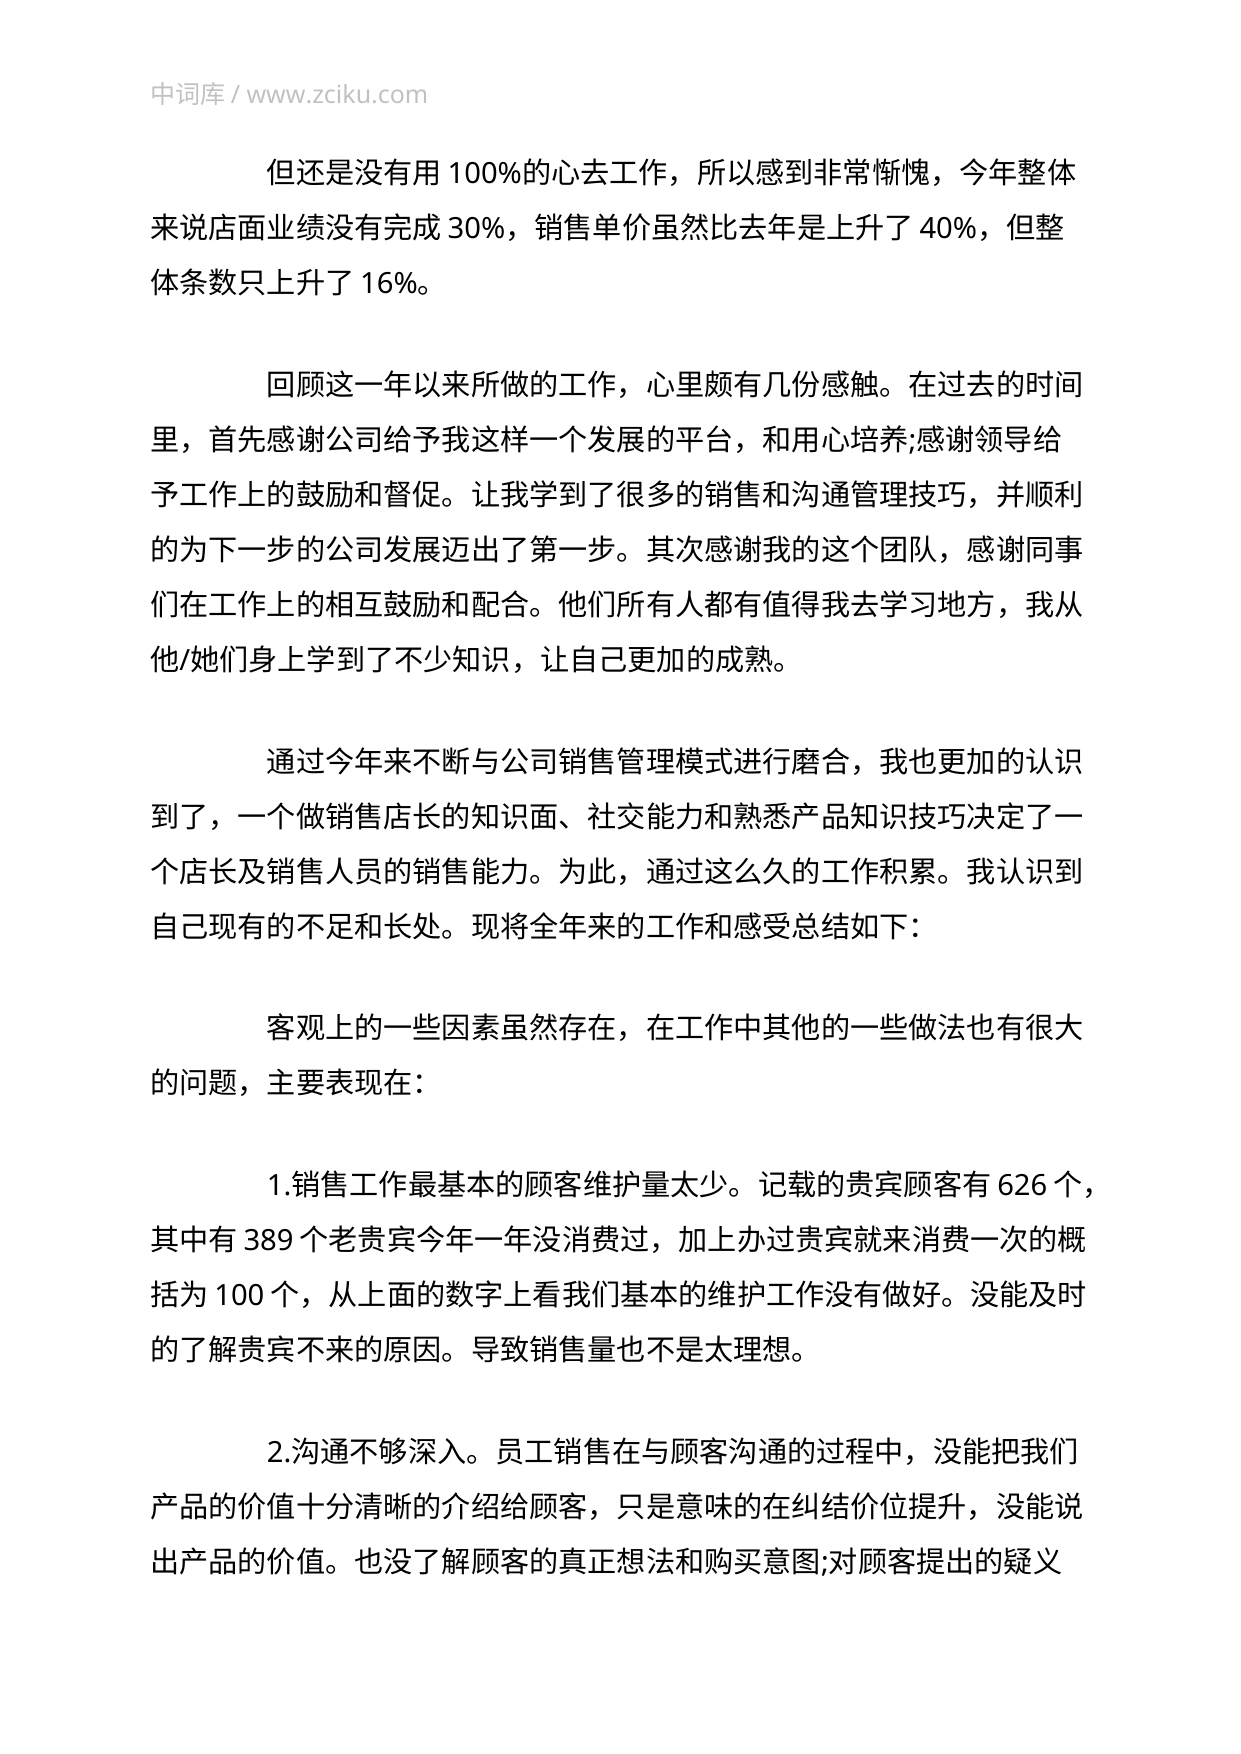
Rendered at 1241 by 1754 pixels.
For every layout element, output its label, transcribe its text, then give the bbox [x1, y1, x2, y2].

text 客观上的一些因素虽然存在，在工作中其他的一些做法也有很大的问题，主要表现在： [150, 1005, 1090, 1102]
text 回顾这一年以来所做的工作，心里颇有几份感触。在过去的时间里，首先感谢公司给予我这样一个发展的平台，和用心培养;感谢领导给予工作上的鼓励和督促。让我学到了很多的销售和沟通管理技巧，并顺利的为下一步的公司发展迈出了第一步。其次感谢我的这个团队，感谢同事们在工作上的相互鼓励和配合。他们所有人都有值得我去学习地方，我从他/她们身上学到了不少知识，让自己更加的成熟。 [150, 362, 1090, 679]
text 但还是没有用100%的心去工作，所以感到非常惭愧，今年整体来说店面业绩没有完成30%，销售单价虽然比去年是上升了40%，但整体条数只上升了16%。 [150, 150, 1090, 302]
text 通过今年来不断与公司销售管理模式进行磨合，我也更加的认识到了，一个做销售店长的知识面、社交能力和熟悉产品知识技巧决定了一个店长及销售人员的销售能力。为此，通过这么久的工作积累。我认识到自己现有的不足和长处。现将全年来的工作和感受总结如下： [150, 738, 1090, 946]
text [150, 1428, 1090, 1581]
text 1.销售工作最基本的顾客维护量太少。记载的贵宾顾客有626个，其中有389个老贵宾今年一年没消费过，加上办过贵宾就来消费一次的概括为100个，从上面的数字上看我们基本的维护工作没有做好。没能及时的了解贵宾不来的原因。导致销售量也不是太理想。 [150, 1162, 1090, 1369]
